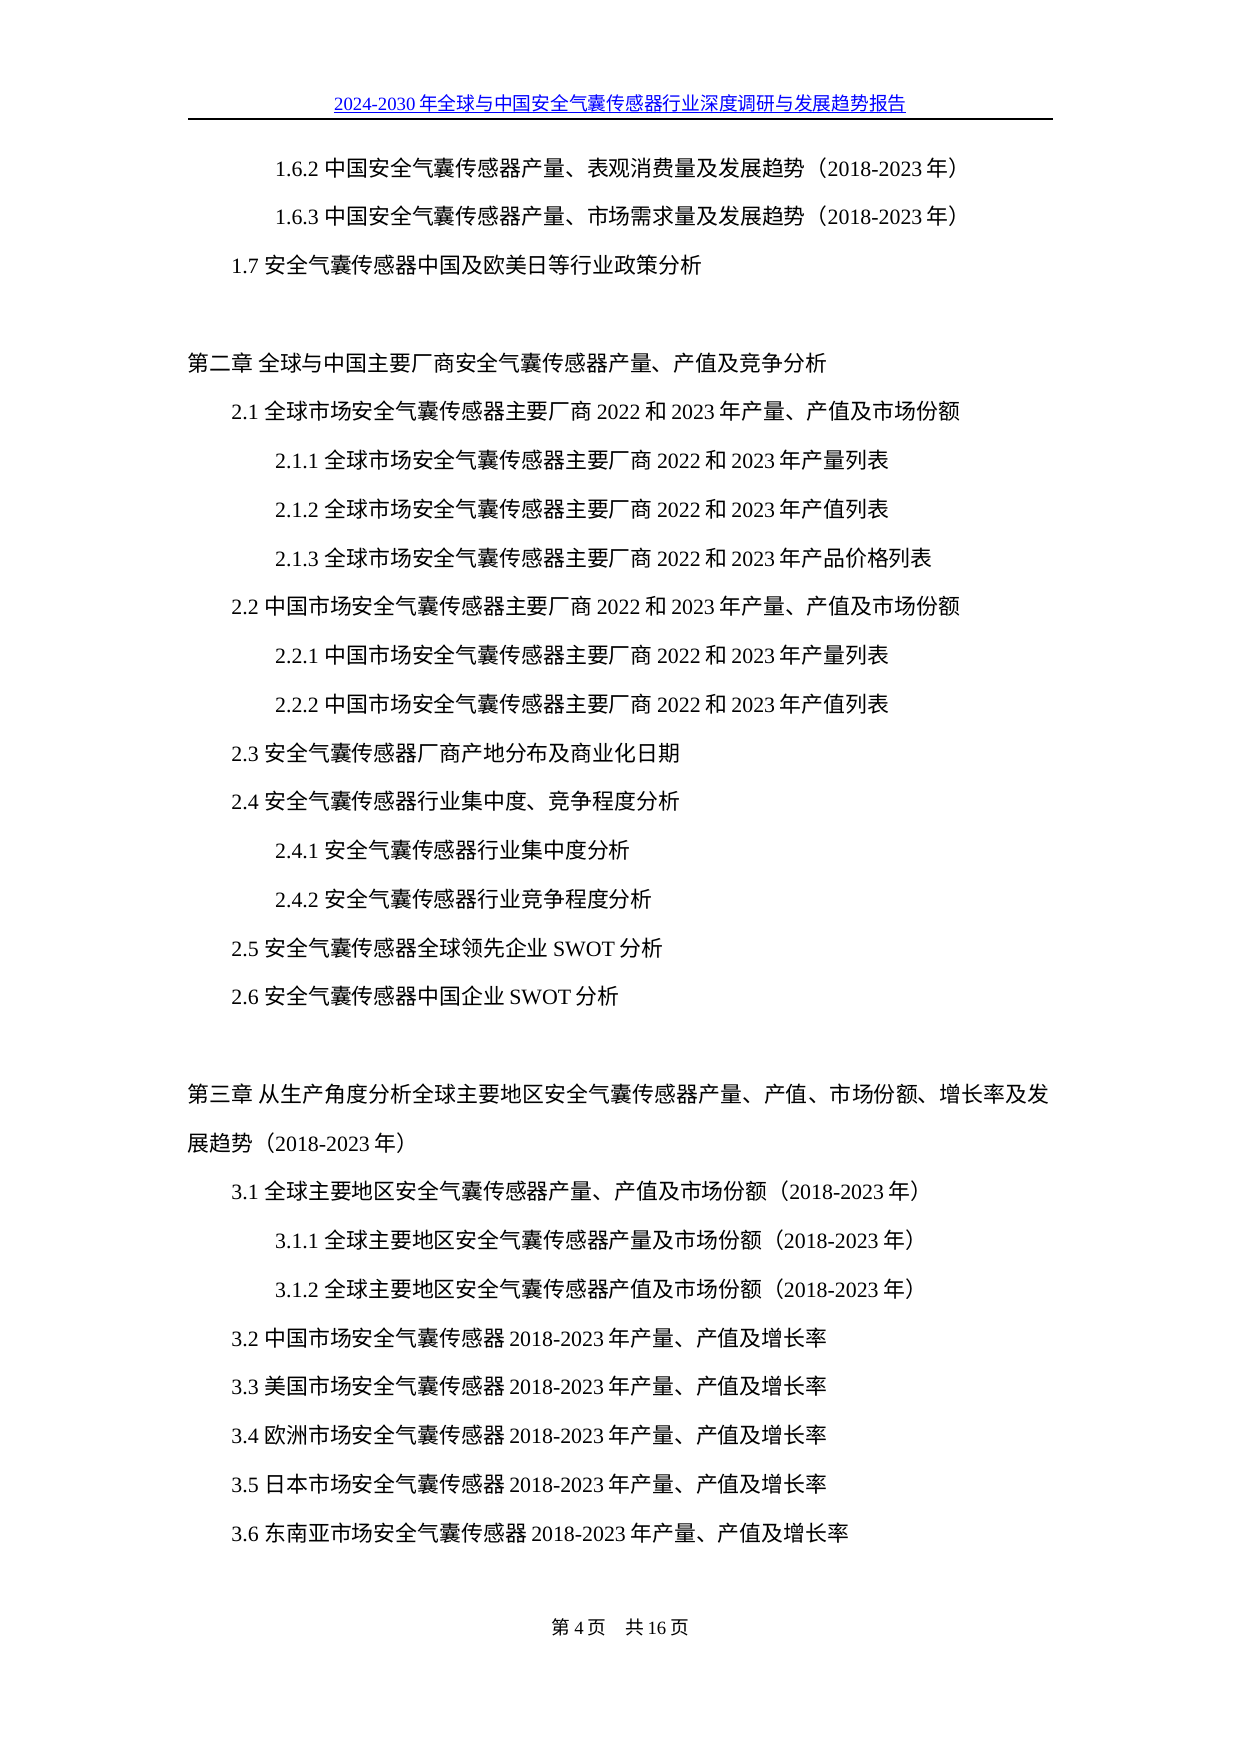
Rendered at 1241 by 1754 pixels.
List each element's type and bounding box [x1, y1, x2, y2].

text [187, 150, 1053, 1548]
